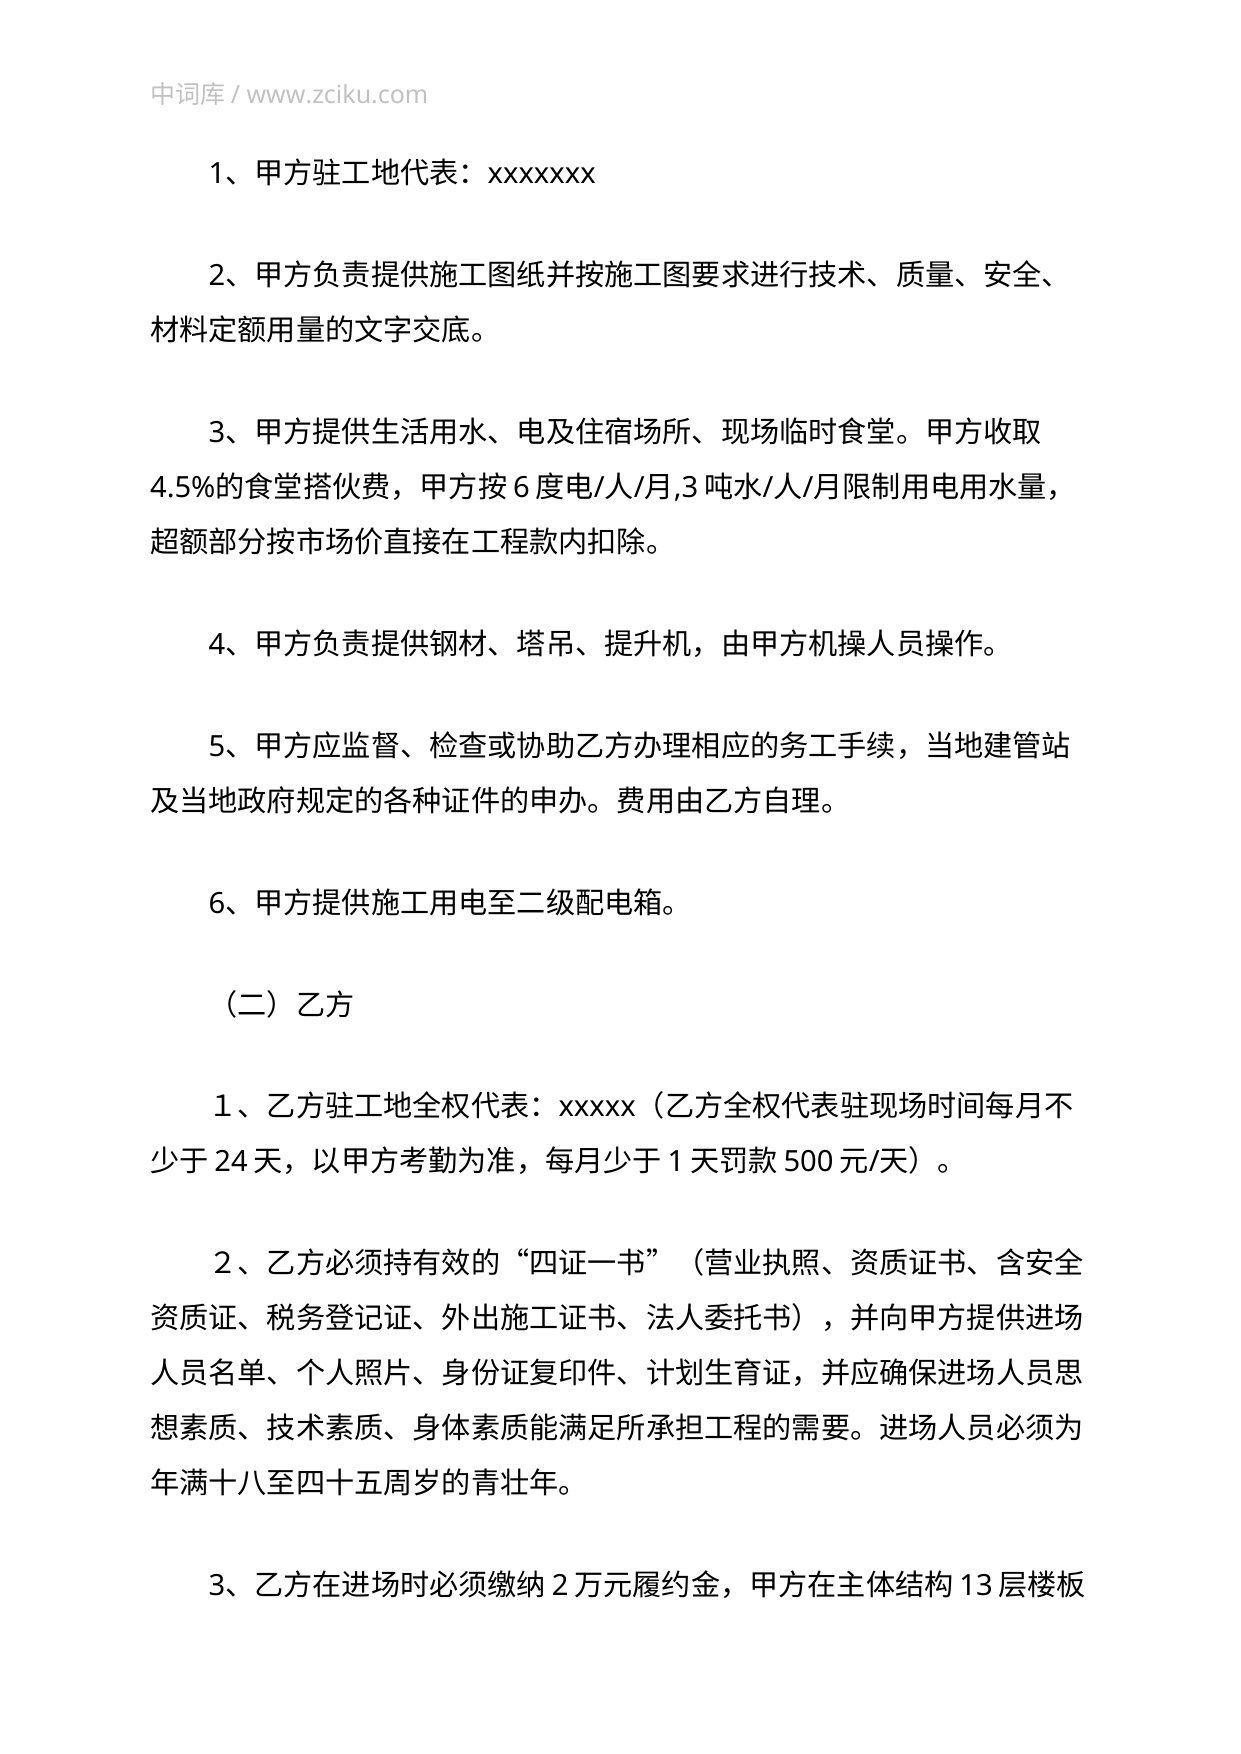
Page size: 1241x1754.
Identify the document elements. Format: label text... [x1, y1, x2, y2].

text １、乙方驻工地全权代表：xxxxx（乙方全权代表驻现场时间每月不少于24天，以甲方考勤为准，每月少于1天罚款500元/天）。 [150, 1083, 1090, 1180]
text 4、甲方负责提供钢材、塔吊、提升机，由甲方机操人员操作。 [150, 621, 1090, 663]
text 6、甲方提供施工用电至二级配电箱。 [150, 879, 1090, 922]
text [150, 1561, 1090, 1604]
text 1、甲方驻工地代表：xxxxxxx [150, 150, 1090, 192]
text ２、乙方必须持有效的“四证一书”（营业执照、资质证书、含安全资质证、税务登记证、外出施工证书、法人委托书），并向甲方提供进场人员名单、个人照片、身份证复印件、计划生育证，并应确保进场人员思想素质、技术素质、身体素质能满足所承担工程的需要。进场人员必须为年满十八至四十五周岁的青壮年。 [150, 1240, 1090, 1502]
text 2、甲方负责提供施工图纸并按施工图要求进行技术、质量、安全、材料定额用量的文字交底。 [150, 252, 1090, 349]
text 3、甲方提供生活用水、电及住宿场所、现场临时食堂。甲方收取4.5%的食堂搭伙费，甲方按6度电/人/月,3吨水/人/月限制用电用水量，超额部分按市场价直接在工程款内扣除。 [150, 409, 1090, 561]
text 5、甲方应监督、检查或协助乙方办理相应的务工手续，当地建管站及当地政府规定的各种证件的申办。费用由乙方自理。 [150, 722, 1090, 820]
text （二）乙方 [150, 981, 1090, 1023]
